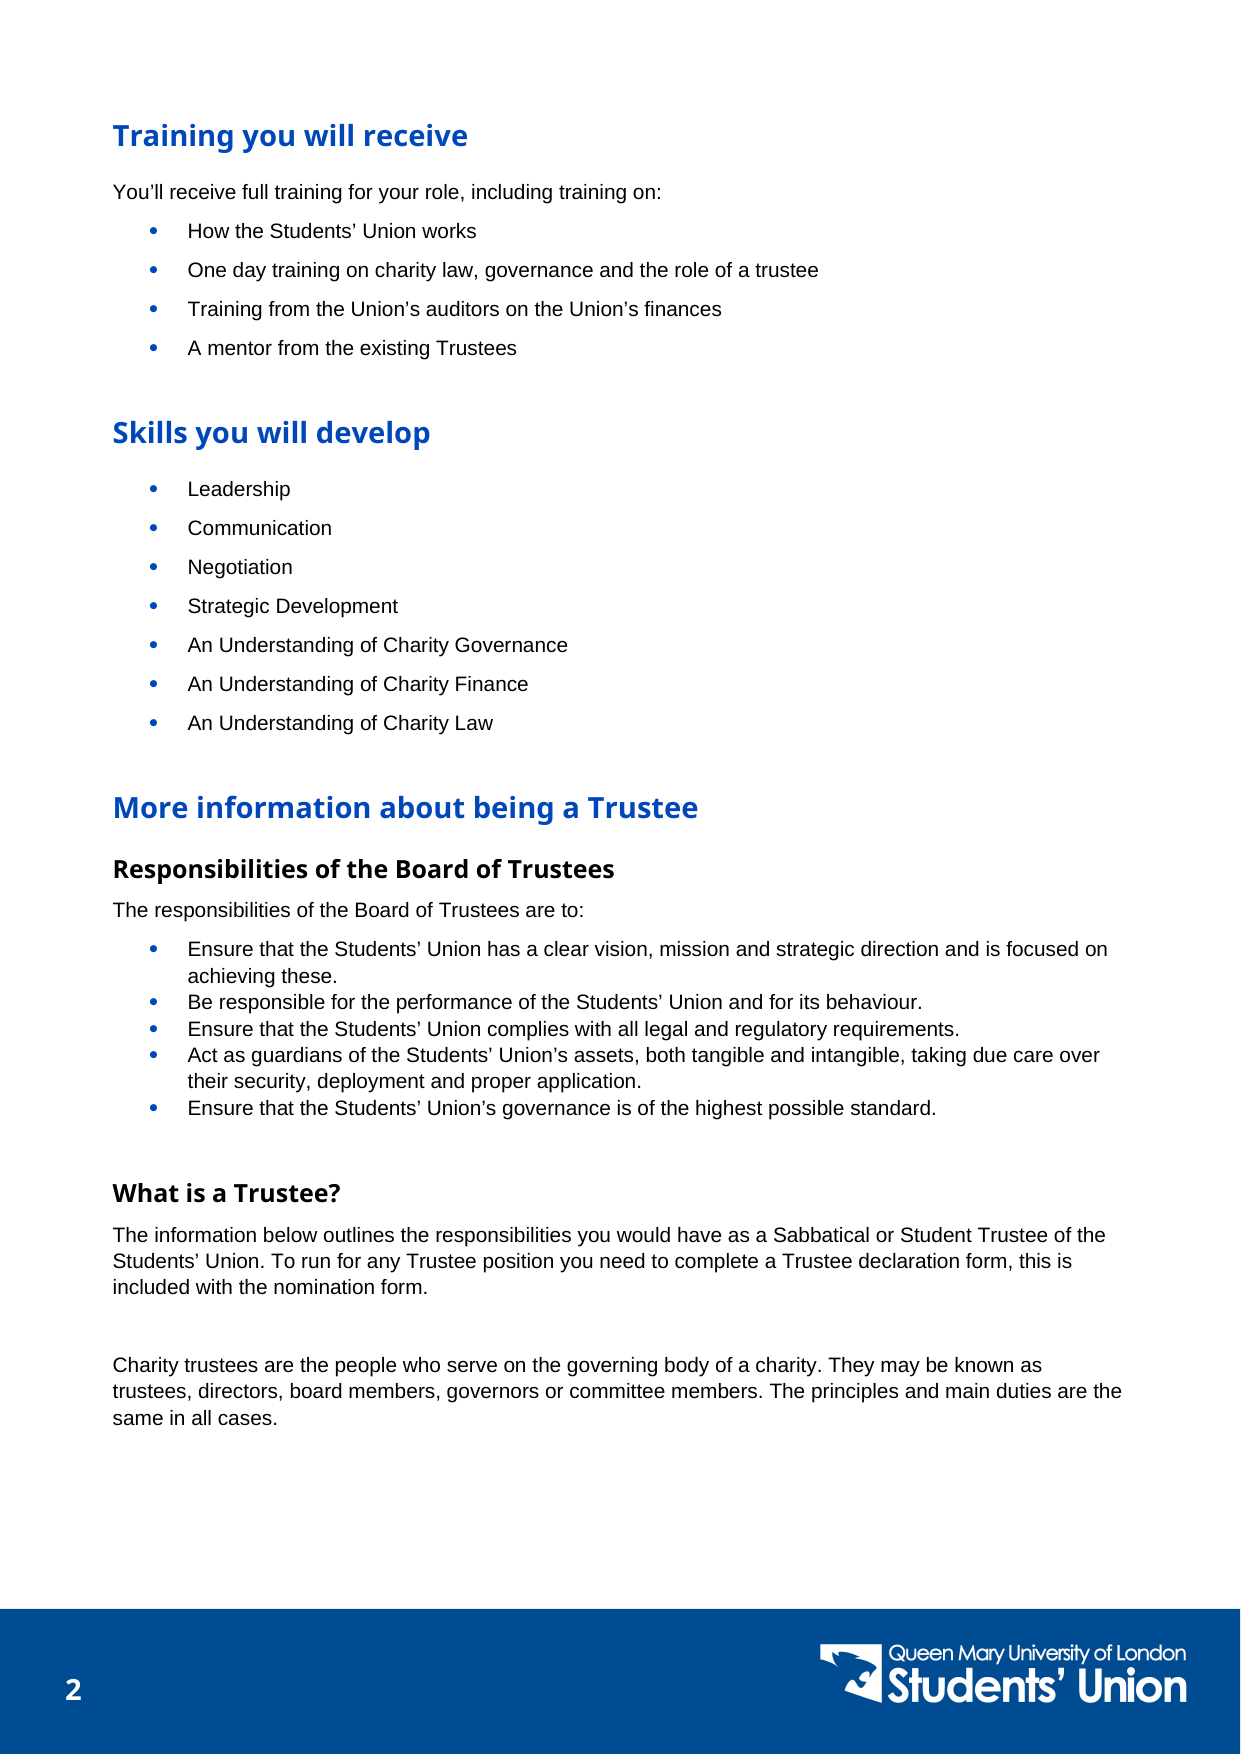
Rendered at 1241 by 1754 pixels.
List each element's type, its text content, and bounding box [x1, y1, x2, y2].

text Act as guardians of the Students’ Union’s assets, both tangible and intangible, taking due care over their security, deployment and proper application. [150, 1043, 1126, 1093]
text An Understanding of Charity Finance [150, 672, 1126, 696]
subtitle Responsibilities of the Board of Trustees [112, 852, 1126, 886]
subtitle Training you will receive [112, 115, 1126, 155]
text Ensure that the Students’ Union complies with all legal and regulatory requirements. [150, 1016, 1126, 1041]
text Ensure that the Students’ Union’s governance is of the highest possible standard. [150, 1096, 1126, 1120]
subtitle More information about being a Trustee [112, 787, 1126, 827]
text Leadership [150, 477, 1126, 501]
subtitle What is a Trustee? [112, 1176, 1126, 1210]
text An Understanding of Charity Law [150, 711, 1126, 735]
text Training from the Union’s auditors on the Union’s finances [150, 297, 1126, 321]
subtitle Skills you will develop [112, 412, 1126, 452]
text Be responsible for the performance of the Students’ Union and for its behaviour. [150, 990, 1126, 1014]
text A mentor from the existing Trustees [150, 336, 1126, 360]
text You’ll receive full training for your role, including training on: [112, 180, 1126, 204]
text One day training on charity law, governance and the role of a trustee [150, 258, 1126, 282]
text Strategic Development [150, 594, 1126, 618]
text Communication [150, 516, 1126, 540]
text Ensure that the Students’ Union has a clear vision, mission and strategic direction and is focused on achieving these. [150, 937, 1126, 988]
text Charity trustees are the people who serve on the governing body of a charity. They may be known as trustees, directors, board members, governors or committee members. The principles and main duties are the same in all cases. [112, 1353, 1126, 1429]
text Negotiation [150, 555, 1126, 579]
text How the Students’ Union works [150, 219, 1126, 243]
text An Understanding of Charity Governance [150, 633, 1126, 657]
picture [0, 0, 1241, 1754]
text The responsibilities of the Board of Trustees are to: [112, 898, 1126, 922]
text The information below outlines the responsibilities you would have as a Sabbatical or Student Trustee of the Students’ Union. To run for any Trustee position you need to complete a Trustee declaration form, this is included with the nomination form. [112, 1222, 1126, 1299]
